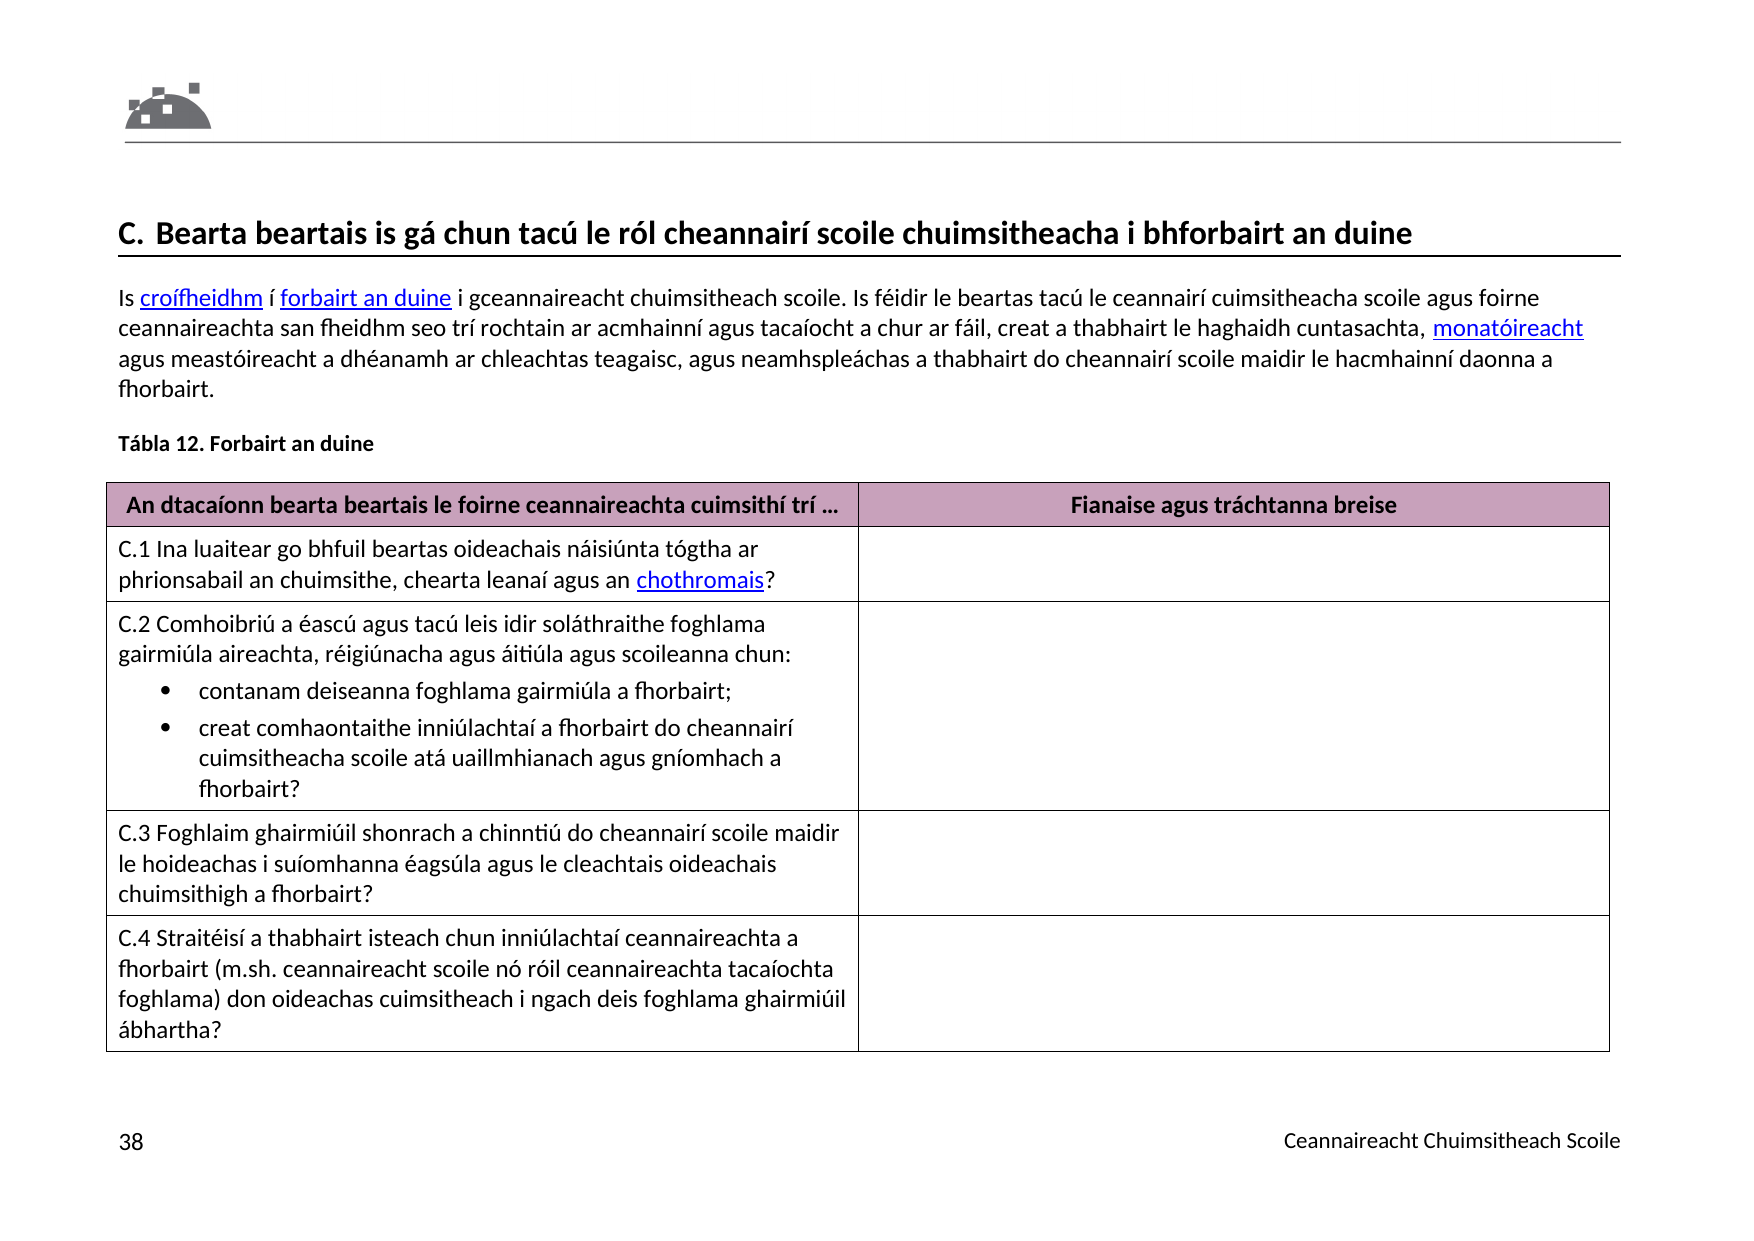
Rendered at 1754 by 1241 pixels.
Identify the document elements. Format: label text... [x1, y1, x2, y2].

table_cell [859, 602, 1609, 810]
table_cell [859, 811, 1609, 915]
table_cell C.1 Ina luaitear go bhfuil beartas oideachais náisiúnta tógtha ar phrionsabail an chuimsithe, chearta leanaí agus an chothromais? [107, 527, 858, 601]
table_cell [859, 916, 1609, 1051]
table_cell [859, 527, 1609, 601]
text Is croífheidhm í forbairt an duine i gceannaireacht chuimsitheach scoile. Is féidir le beartas tacú le ceannairí cuimsitheacha scoile agus foirne ceannaireachta san fheidhm seo trí rochtain ar acmhainní agus tacaíocht a chur ar fáil, creat a thabhairt le haghaidh cuntasachta, monatóireacht agus meastóireacht a dhéanamh ar chleachtas teagaisc, agus neamhspleáchas a thabhairt do cheannairí scoile maidir le hacmhainní daonna a fhorbairt. [118, 282, 1621, 404]
table_cell C.2 Comhoibriú a éascú agus tacú leis idir soláthraithe foghlama gairmiúla aireachta, réigiúnacha agus áitiúla agus scoileanna chun: contanam deiseanna foghlama gairmiúla a fhorbairt; creat comhaontaithe inniúlachtaí a fhorbairt do cheannairí cuimsitheacha scoile atá uaillmhianach agus gníomhach a fhorbairt? [107, 602, 858, 810]
table_cell C.3 Foghlaim ghairmiúil shonrach a chinntiú do cheannairí scoile maidir le hoideachas i suíomhanna éagsúla agus le cleachtais oideachais chuimsithigh a fhorbairt? [107, 811, 858, 915]
subtitle Bearta beartais is gá chun tacú le ról cheannairí scoile chuimsitheacha i bhforbairt an duine [118, 212, 1621, 255]
table_header An dtacaíonn bearta beartais le foirne ceannaireachta cuimsithí trí … [107, 483, 858, 526]
table_cell C.4 Straitéisí a thabhairt isteach chun inniúlachtaí ceannaireachta a fhorbairt (m.sh. ceannaireacht scoile nó róil ceannaireachta tacaíochta foghlama) don oideachas cuimsitheach i ngach deis foghlama ghairmiúil ábhartha? [107, 916, 858, 1051]
text Tábla 12. Forbairt an duine [118, 429, 1621, 457]
picture [118, 73, 1622, 150]
table_header Fianaise agus tráchtanna breise [859, 483, 1609, 526]
